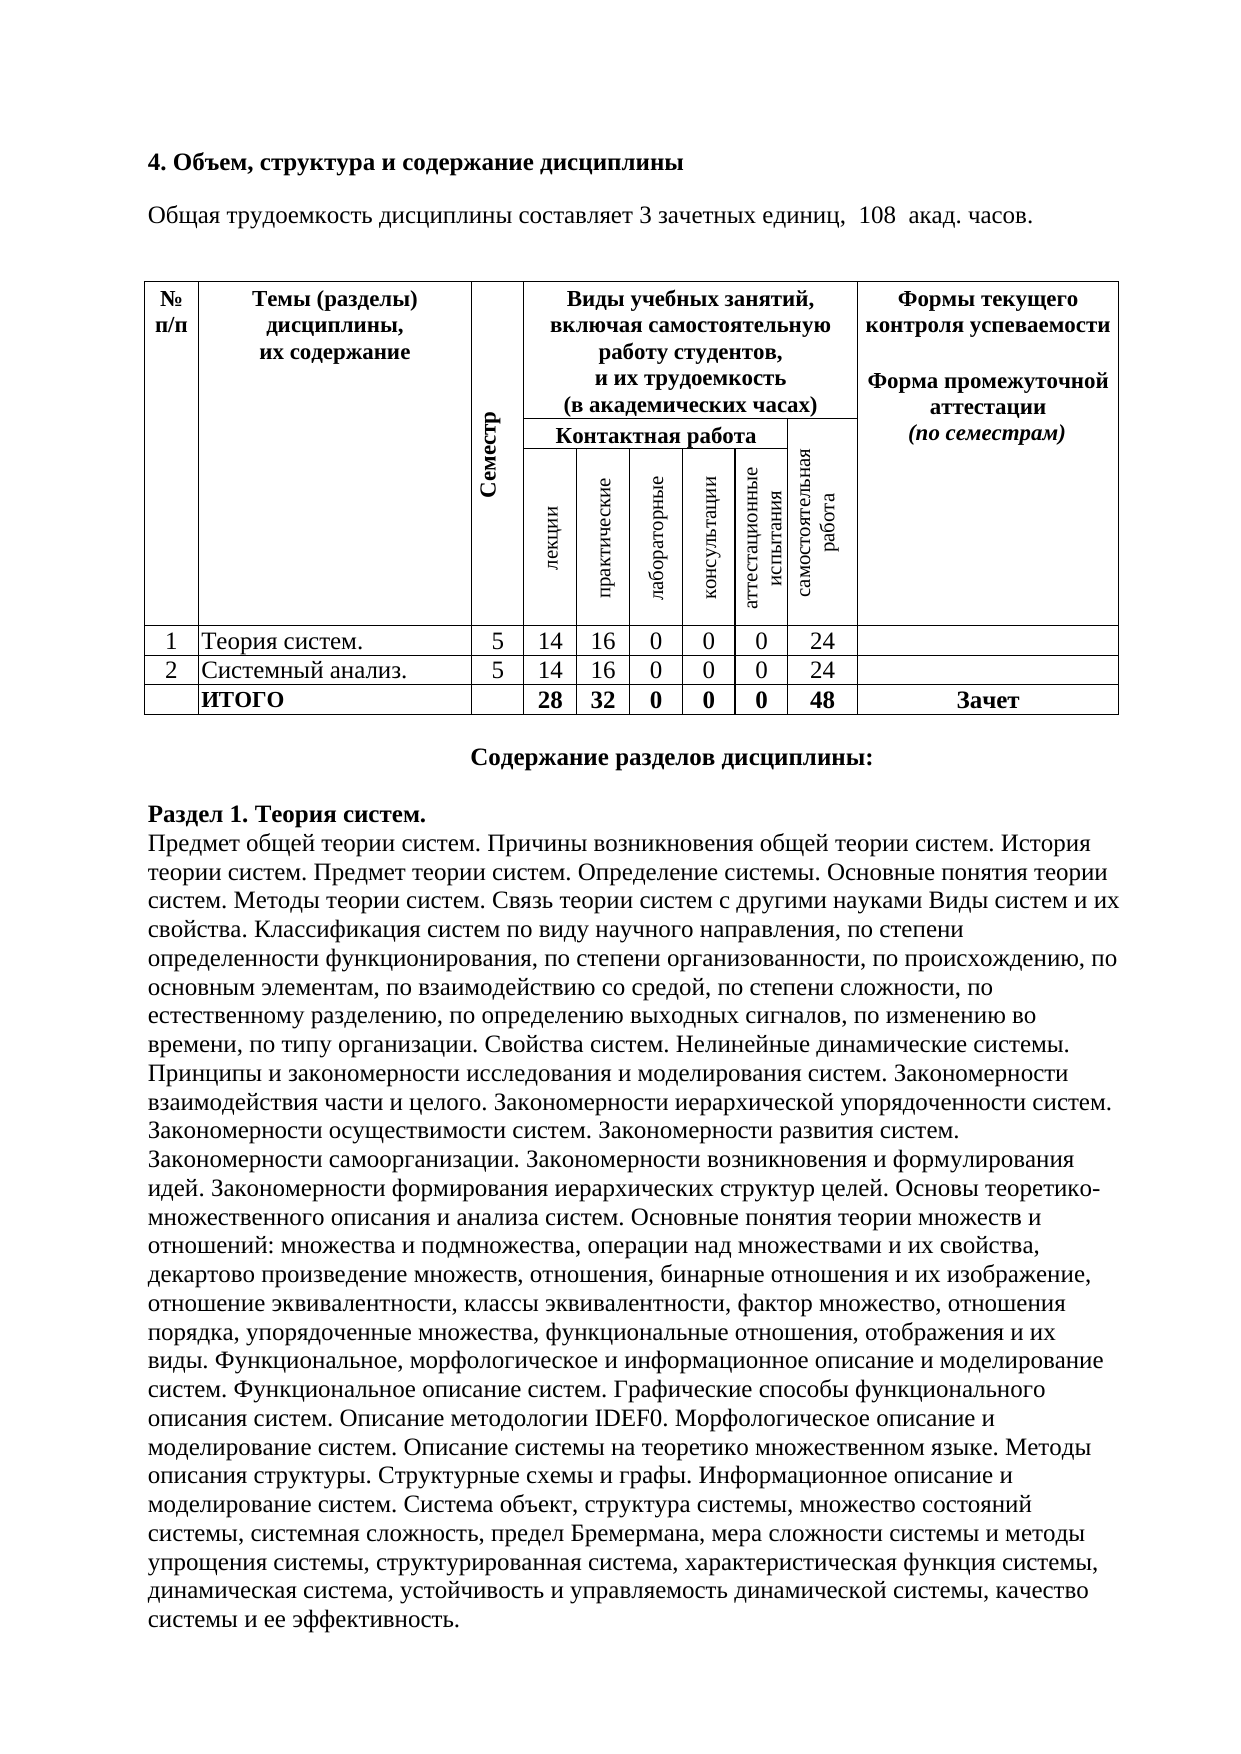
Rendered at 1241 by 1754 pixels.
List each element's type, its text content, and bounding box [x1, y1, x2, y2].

table_cell 32 [577, 685, 629, 714]
list Содержание разделов дисциплины: [148, 742, 1122, 770]
table_cell 0 [736, 656, 787, 684]
table_cell [858, 656, 1118, 684]
table_cell 24 [788, 626, 857, 654]
table_cell [145, 685, 198, 714]
table_cell 1 [145, 626, 198, 654]
table_cell [858, 626, 1118, 654]
table_header Семестр [472, 282, 523, 625]
table_cell 0 [630, 626, 682, 654]
table_cell лабораторные [630, 449, 682, 625]
table_cell 28 [524, 685, 576, 714]
table_header № п/п [145, 282, 198, 625]
table_cell 5 [472, 626, 523, 654]
table_header Формы текущего контроля успеваемости Форма промежуточной аттестации (по семестрам) [858, 282, 1118, 625]
table_cell ИТОГО [199, 685, 471, 714]
table_cell лекции [524, 449, 576, 625]
text Общая трудоемкость дисциплины составляет 3 зачетных единиц, 108 акад. часов. [148, 200, 1122, 228]
table_cell 5 [472, 656, 523, 684]
table_cell 0 [630, 656, 682, 684]
table_cell 16 [577, 626, 629, 654]
table_cell 14 [524, 656, 576, 684]
table_cell 0 [683, 656, 734, 684]
table_cell 0 [683, 685, 734, 714]
table_cell 0 [736, 685, 787, 714]
table_cell Контактная работа [524, 419, 787, 448]
table_cell 24 [788, 656, 857, 684]
table_cell 14 [524, 626, 576, 654]
table_cell [472, 685, 523, 714]
table_cell Зачет [858, 685, 1118, 714]
table_cell 0 [736, 626, 787, 654]
text Раздел 1. Теория систем. [148, 799, 1122, 828]
table_cell 0 [630, 685, 682, 714]
table_header Темы (разделы) дисциплины, их содержание [199, 282, 471, 625]
table_cell самостоятельная работа [788, 419, 857, 625]
table_cell 16 [577, 656, 629, 684]
table_header Виды учебных занятий, включая самостоятельную работу студентов, и их трудоемкость (в академических часах) [524, 282, 857, 418]
table_cell 2 [145, 656, 198, 684]
table_cell консультации [683, 449, 734, 625]
table_cell 0 [683, 626, 734, 654]
table_cell аттестационные испытания [736, 449, 787, 625]
table_cell Теория систем. [199, 626, 471, 654]
text 4. Объем, структура и содержание дисциплины [148, 147, 1122, 176]
table_cell Системный анализ. [199, 656, 471, 684]
text Предмет общей теории систем. Причины возникновения общей теории систем. История теории систем. Предмет теории систем. Определение системы. Основные понятия теории систем. Методы теории систем. Связь теории систем с другими науками Виды систем и их свойства. Классификация систем по виду научного направления, по степени определенности функционирования, по степени организованности, по происхождению, по основным элементам, по взаимодействию со средой, по степени сложности, по естественному разделению, по определению выходных сигналов, по изменению во времени, по типу организации. Свойства систем. Нелинейные динамические системы. Принципы и закономерности исследования и моделирования систем. Закономерности взаимодействия части и целого. Закономерности иерархической упорядоченности систем. Закономерности осуществимости систем. Закономерности развития систем. Закономерности самоорганизации. Закономерности возникновения и формулирования идей. Закономерности формирования иерархических структур целей. Основы теоретико-множественного описания и анализа систем. Основные понятия теории множеств и отношений: множества и подмножества, операции над множествами и их свойства, декартово произведение множеств, отношения, бинарные отношения и их изображение, отношение эквивалентности, классы эквивалентности, фактор множество, отношения порядка, упорядоченные множества, функциональные отношения, отображения и их виды. Функциональное, морфологическое и информационное описание и моделирование систем. Функциональное описание систем. Графические способы функционального описания систем. Описание методологии IDEF0. Морфологическое описание и моделирование систем. Описание системы на теоретико множественном языке. Методы описания структуры. Структурные схемы и графы. Информационное описание и моделирование систем. Система объект, структура системы, множество состояний системы, системная сложность, предел Бремермана, мера сложности системы и методы упрощения системы, структурированная система, характеристическая функция системы, динамическая система, устойчивость и управляемость динамической системы, качество системы и ее эффективность. [148, 828, 1122, 1633]
table_cell практические [577, 449, 629, 625]
table_cell 48 [788, 685, 857, 714]
